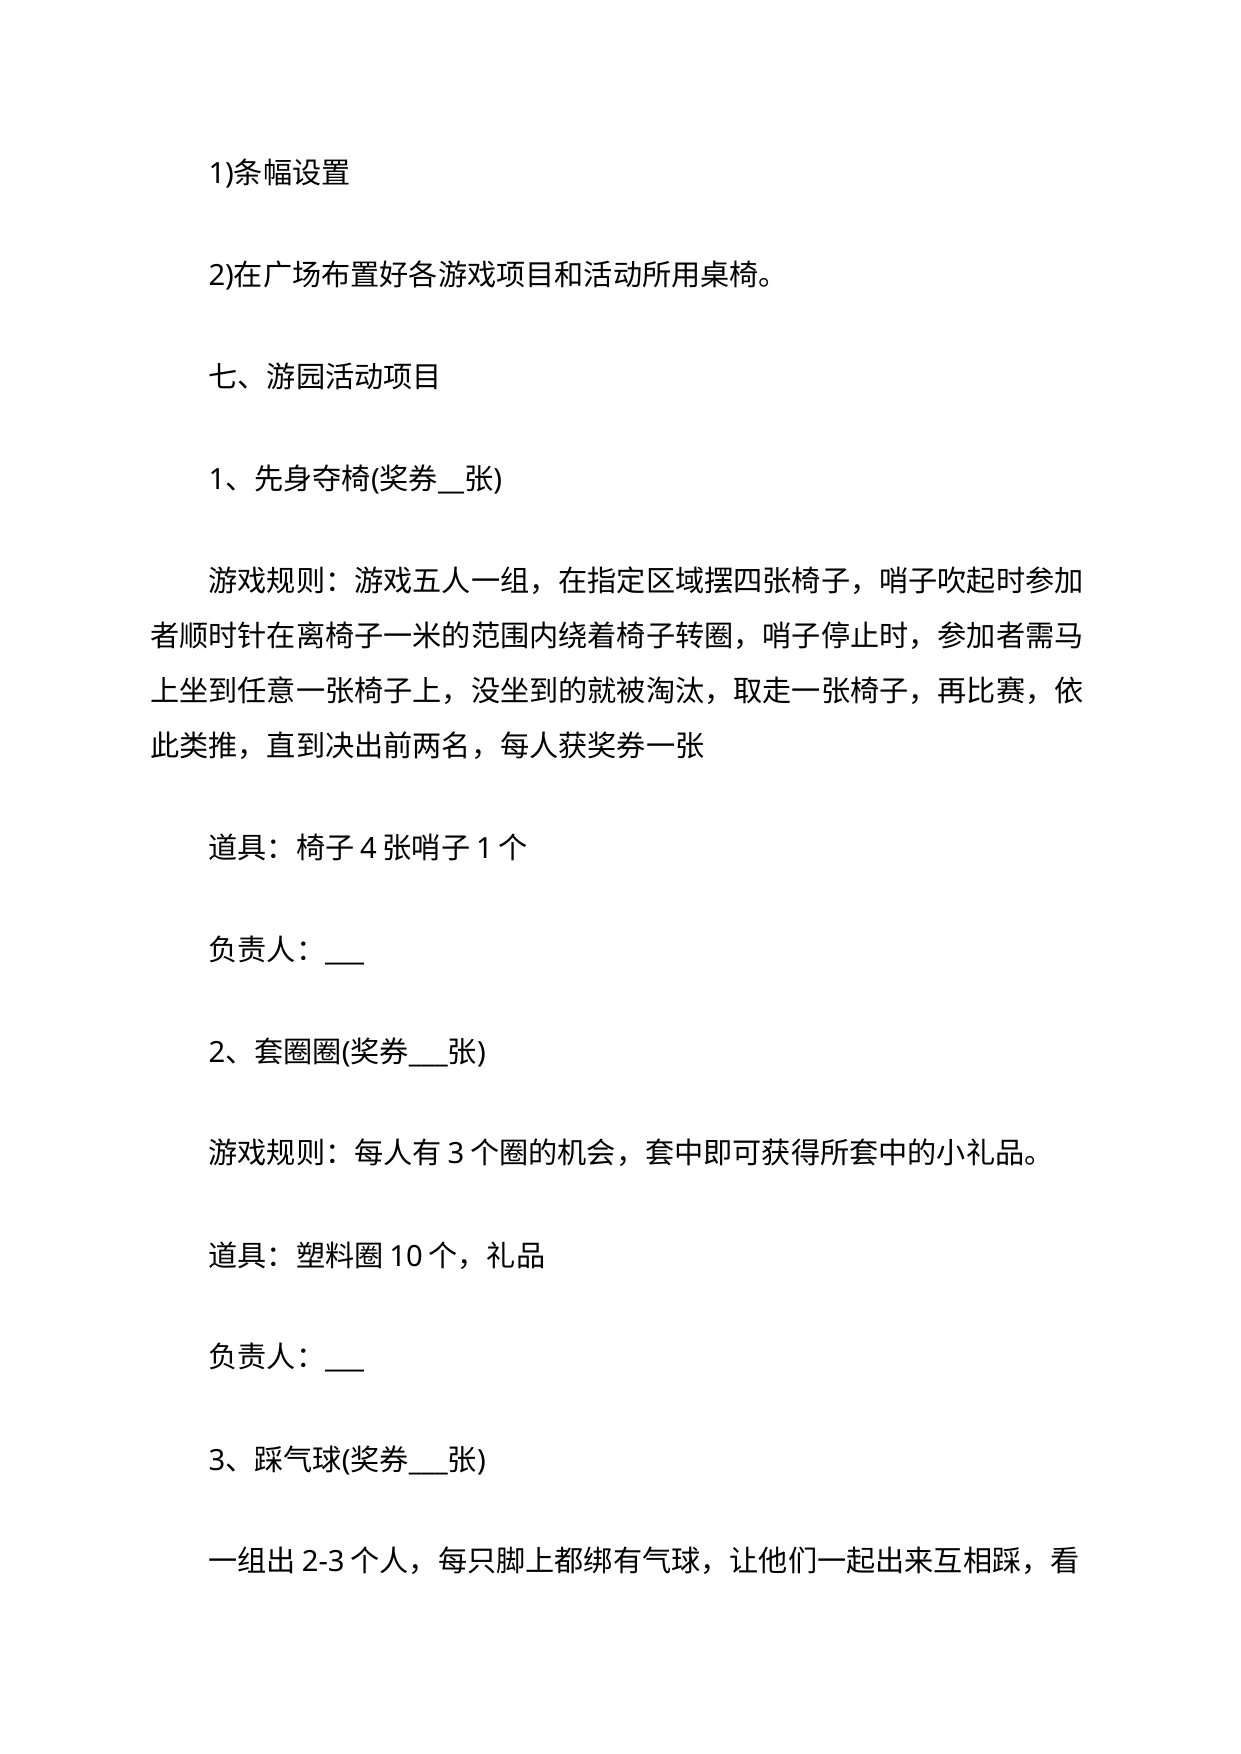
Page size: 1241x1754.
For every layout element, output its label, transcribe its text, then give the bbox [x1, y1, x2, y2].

text 负责人：___ [150, 1334, 1090, 1376]
text 道具：塑料圈10个，礼品 [150, 1232, 1090, 1274]
text 2)在广场布置好各游戏项目和活动所用桌椅。 [150, 252, 1090, 294]
text 负责人：___ [150, 926, 1090, 968]
text 2、套圈圈(奖券___张) [150, 1028, 1090, 1071]
text 1、先身夺椅(奖券__张) [150, 456, 1090, 498]
text 七、游园活动项目 [150, 354, 1090, 396]
text 道具：椅子4张哨子1个 [150, 824, 1090, 867]
text 3、踩气球(奖券___张) [150, 1436, 1090, 1478]
text 游戏规则：每人有3个圈的机会，套中即可获得所套中的小礼品。 [150, 1130, 1090, 1172]
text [150, 1538, 1090, 1580]
text 游戏规则：游戏五人一组，在指定区域摆四张椅子，哨子吹起时参加者顺时针在离椅子一米的范围内绕着椅子转圈，哨子停止时，参加者需马上坐到任意一张椅子上，没坐到的就被淘汰，取走一张椅子，再比赛，依此类推，直到决出前两名，每人获奖券一张 [150, 558, 1090, 765]
text 1)条幅设置 [150, 150, 1090, 192]
